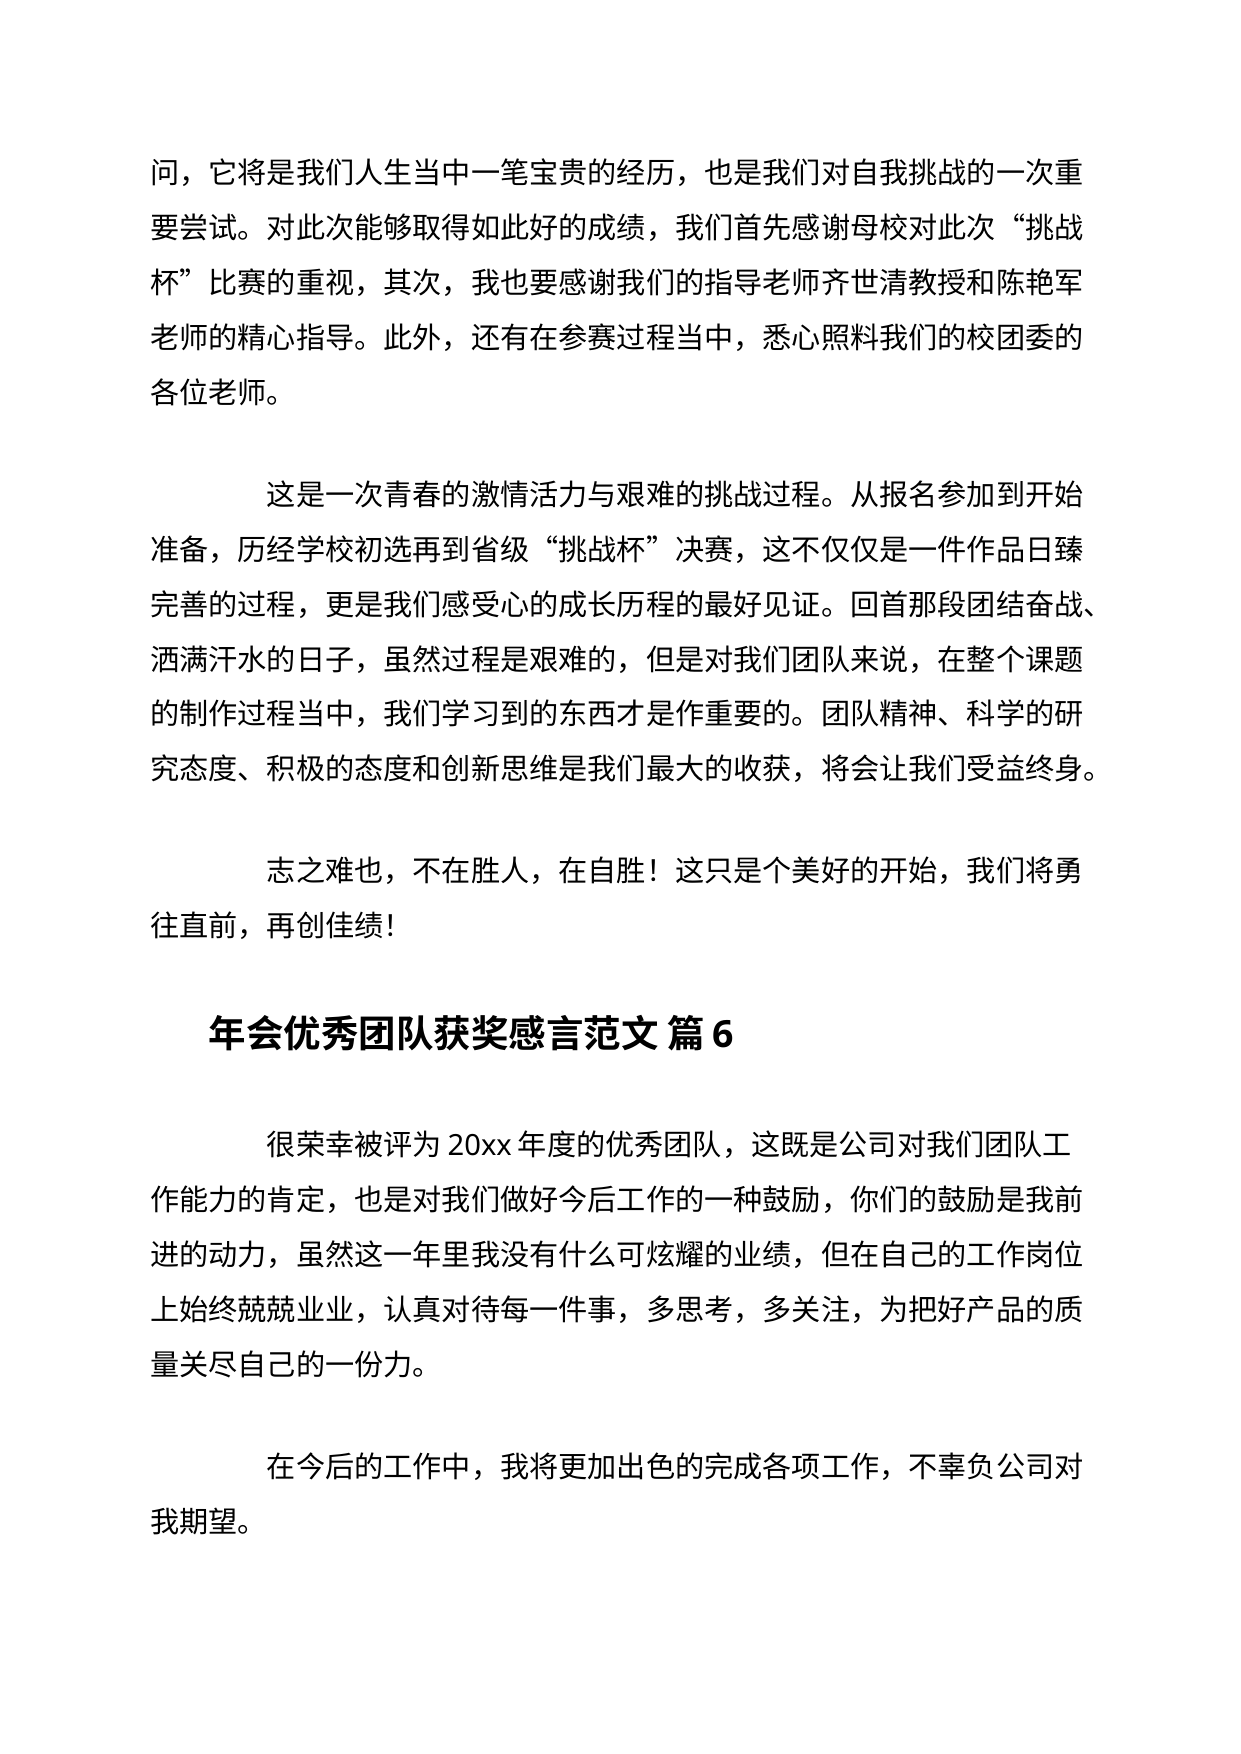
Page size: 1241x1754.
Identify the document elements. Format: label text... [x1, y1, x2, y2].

text 很荣幸被评为20xx年度的优秀团队，这既是公司对我们团队工作能力的肯定，也是对我们做好今后工作的一种鼓励，你们的鼓励是我前进的动力，虽然这一年里我没有什么可炫耀的业绩，但在自己的工作岗位上始终兢兢业业，认真对待每一件事，多思考，多关注，为把好产品的质量关尽自己的一份力。 [150, 1122, 1090, 1384]
text 在今后的工作中，我将更加出色的完成各项工作，不辜负公司对我期望。 [150, 1443, 1090, 1541]
text 这是一次青春的激情活力与艰难的挑战过程。从报名参加到开始准备，历经学校初选再到省级“挑战杯”决赛，这不仅仅是一件作品日臻完善的过程，更是我们感受心的成长历程的最好见证。回首那段团结奋战、洒满汗水的日子，虽然过程是艰难的，但是对我们团队来说，在整个课题的制作过程当中，我们学习到的东西才是作重要的。团队精神、科学的研究态度、积极的态度和创新思维是我们最大的收获，将会让我们受益终身。 [150, 471, 1090, 788]
text 志之难也，不在胜人，在自胜！这只是个美好的开始，我们将勇往直前，再创佳绩！ [150, 848, 1090, 945]
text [150, 150, 1090, 412]
text 年会优秀团队获奖感言范文 篇6 [150, 1004, 1090, 1059]
